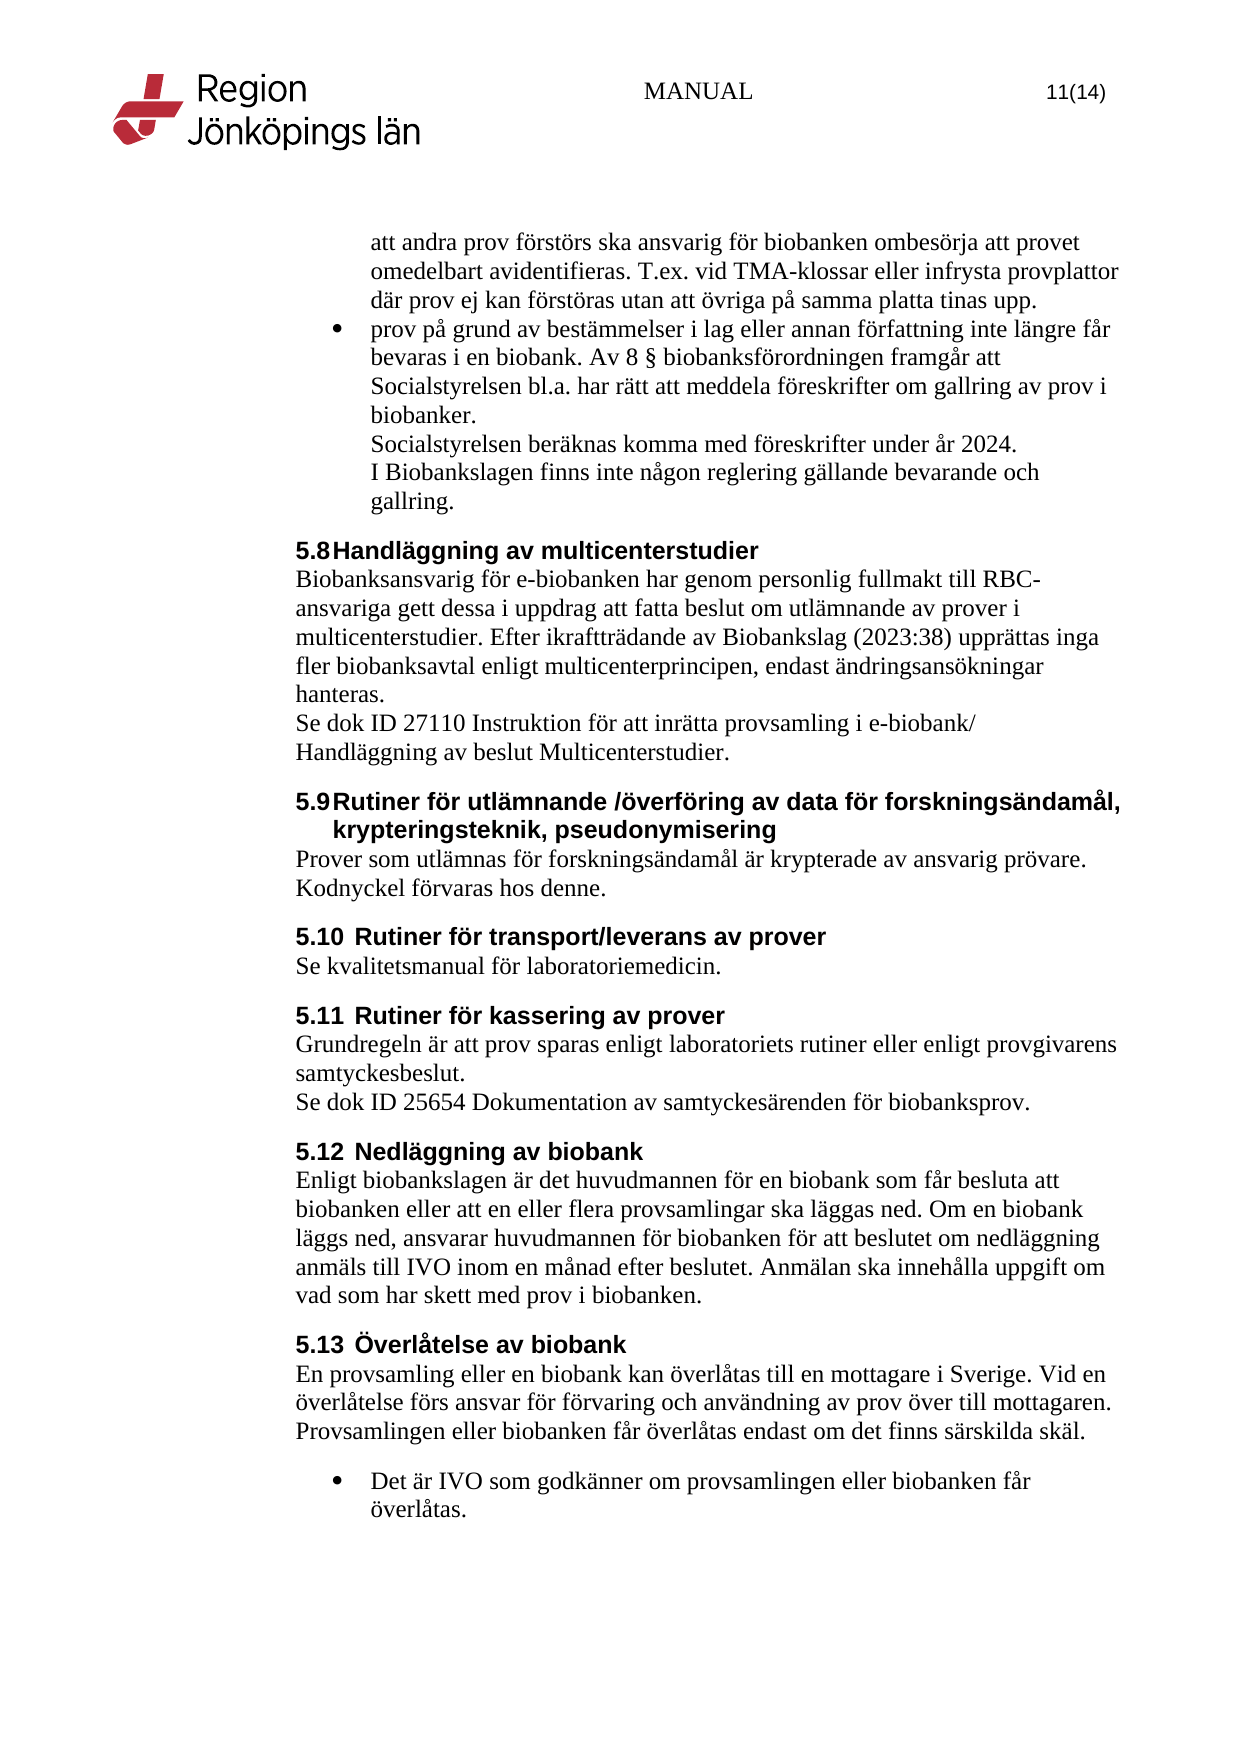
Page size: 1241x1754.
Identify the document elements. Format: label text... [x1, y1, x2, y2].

text Enligt biobankslagen är det huvudmannen för en biobank som får besluta att biobanken eller att en eller flera provsamlingar ska läggas ned. Om en biobank läggs ned, ansvarar huvudmannen för biobanken för att beslutet om nedläggning anmäls till IVO inom en månad efter beslutet. Anmälan ska innehålla uppgift om vad som har skett med prov i biobanken. [295, 1165, 1122, 1309]
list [333, 227, 1122, 314]
text Biobanksansvarig för e-biobanken har genom personlig fullmakt till RBC-ansvariga gett dessa i uppdrag att fatta beslut om utlämnande av prover i multicenterstudier. Efter ikraftträdande av Biobankslag (2023:38) upprättas inga fler biobanksavtal enligt multicenterprincipen, endast ändringsansökningar hanteras. Se dok ID 27110 Instruktion för att inrätta provsamling i e-biobank/ Handläggning av beslut Multicenterstudier. [295, 564, 1122, 766]
subtitle Handläggning av multicenterstudier [295, 536, 1122, 564]
text Grundregeln är att prov sparas enligt laboratoriets rutiner eller enligt provgivarens samtyckesbeslut. Se dok ID 25654 Dokumentation av samtyckesärenden för biobanksprov. [295, 1029, 1122, 1116]
text En provsamling eller en biobank kan överlåtas till en mottagare i Sverige. Vid en överlåtelse förs ansvar för förvaring och användning av prov över till mottagaren. Provsamlingen eller biobanken får överlåtas endast om det finns särskilda skäl. [295, 1359, 1122, 1445]
text Se kvalitetsmanual för laboratoriemedicin. [295, 951, 1122, 980]
subtitle Rutiner för kassering av prover [295, 1001, 1122, 1029]
subtitle Rutiner för utlämnande /överföring av data för forskningsändamål, krypteringsteknik, pseudonymisering [295, 787, 1122, 844]
text Prover som utlämnas för forskningsändamål är krypterade av ansvarig prövare. Kodnyckel förvaras hos denne. [295, 844, 1122, 902]
list Det är IVO som godkänner om provsamlingen eller biobanken får överlåtas. [333, 1466, 1122, 1523]
subtitle Nedläggning av biobank [295, 1137, 1122, 1165]
subtitle Överlåtelse av biobank [295, 1330, 1122, 1359]
subtitle Rutiner för transport/leverans av prover [295, 922, 1122, 951]
list prov på grund av bestämmelser i lag eller annan författning inte längre får bevaras i en biobank. Av 8 § biobanksförordningen framgår att Socialstyrelsen bl.a. har rätt att meddela föreskrifter om gallring av prov i biobanker. Socialstyrelsen beräknas komma med föreskrifter under år 2024. I Biobankslagen finns inte någon reglering gällande bevarande och gallring. [333, 314, 1122, 515]
